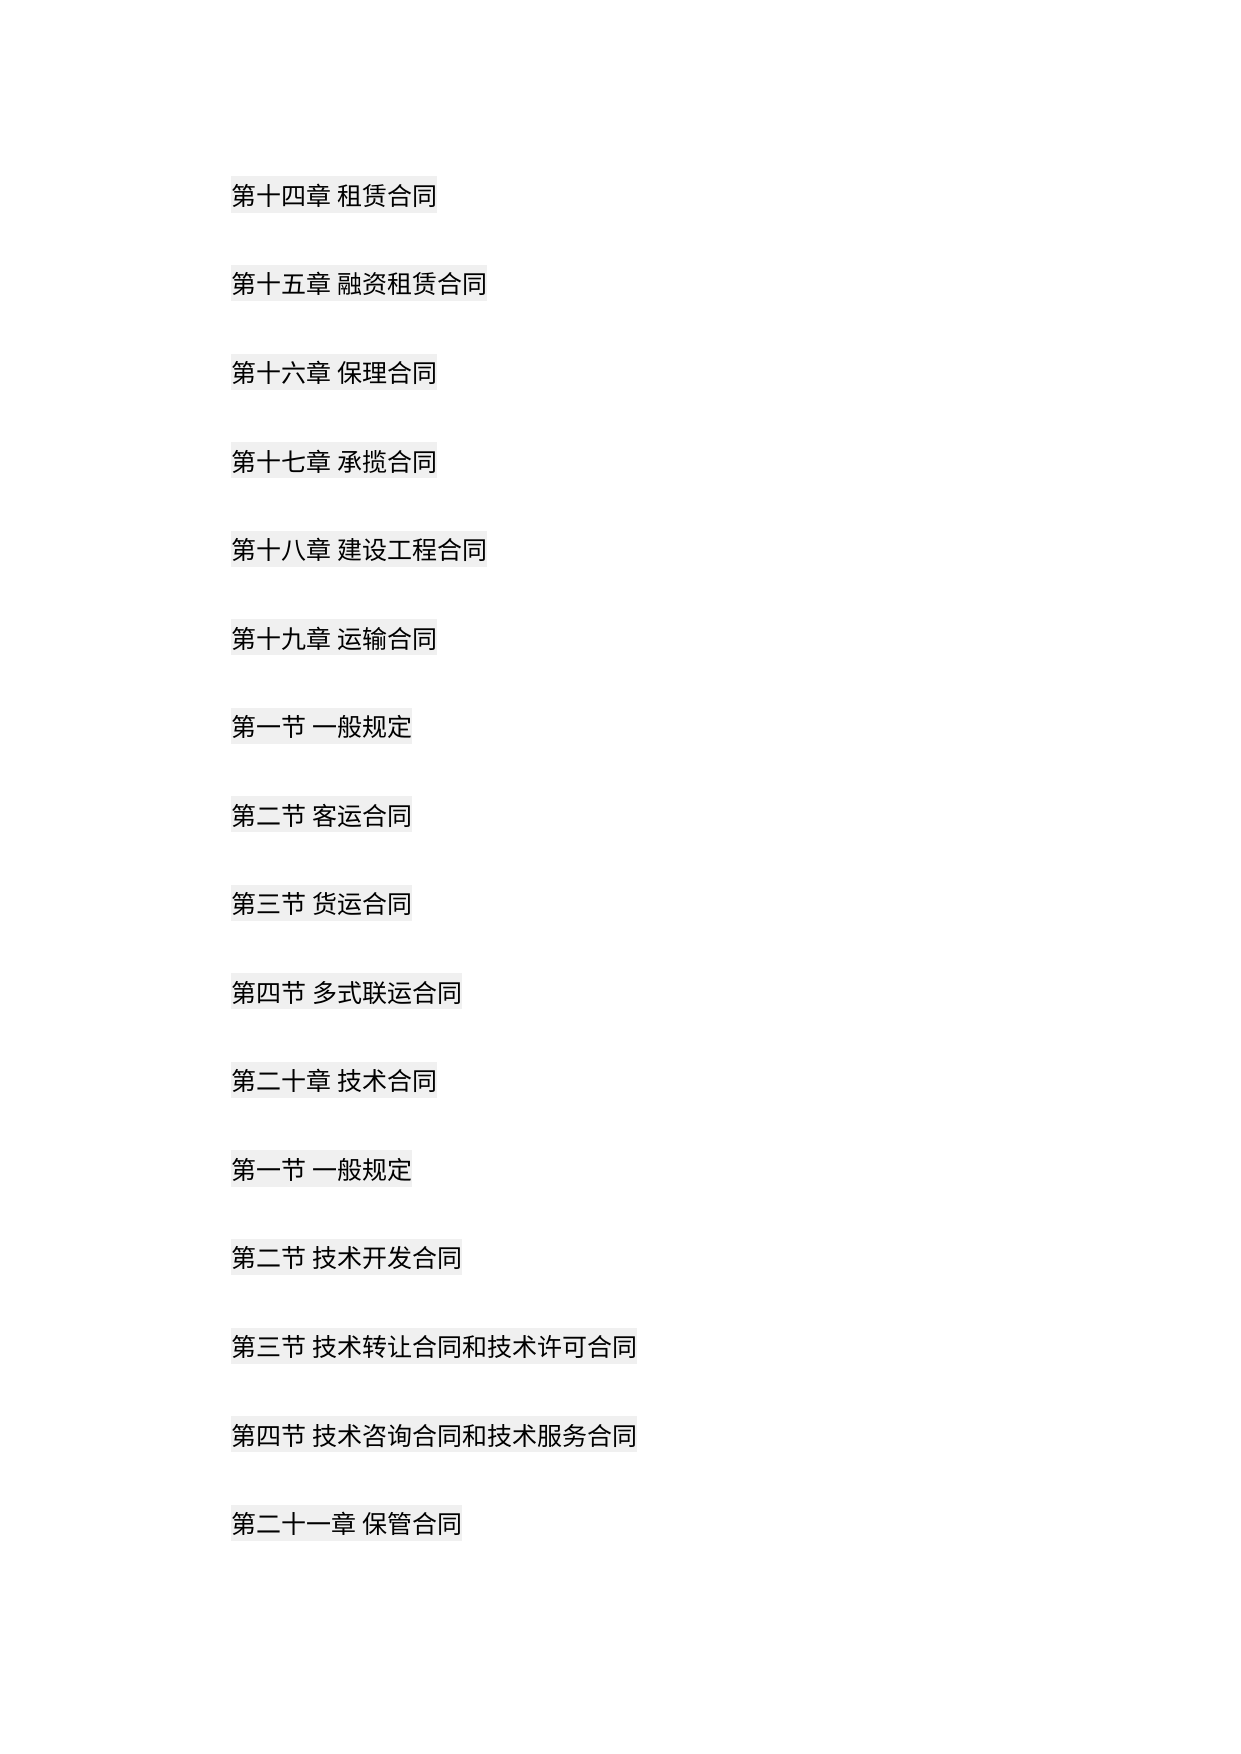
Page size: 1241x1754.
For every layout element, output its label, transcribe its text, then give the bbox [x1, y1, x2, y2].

text 第二节 技术开发合同 [187, 1224, 1053, 1289]
text 第三节 技术转让合同和技术许可合同 [187, 1313, 1053, 1378]
text 第三节 货运合同 [187, 870, 1053, 935]
text 第二十一章 保管合同 [187, 1490, 1053, 1555]
text 第十九章 运输合同 [187, 605, 1053, 670]
text 第一节 一般规定 [187, 693, 1053, 758]
text 第四节 技术咨询合同和技术服务合同 [187, 1402, 1053, 1467]
text 第四节 多式联运合同 [187, 959, 1053, 1024]
text 第二节 客运合同 [187, 782, 1053, 847]
text 第十七章 承揽合同 [187, 428, 1053, 493]
text 第十四章 租赁合同 [187, 162, 1053, 227]
text 第二十章 技术合同 [187, 1047, 1053, 1112]
text 第十六章 保理合同 [187, 339, 1053, 404]
text 第十五章 融资租赁合同 [187, 251, 1053, 316]
text 第一节 一般规定 [187, 1136, 1053, 1201]
text 第十八章 建设工程合同 [187, 516, 1053, 581]
